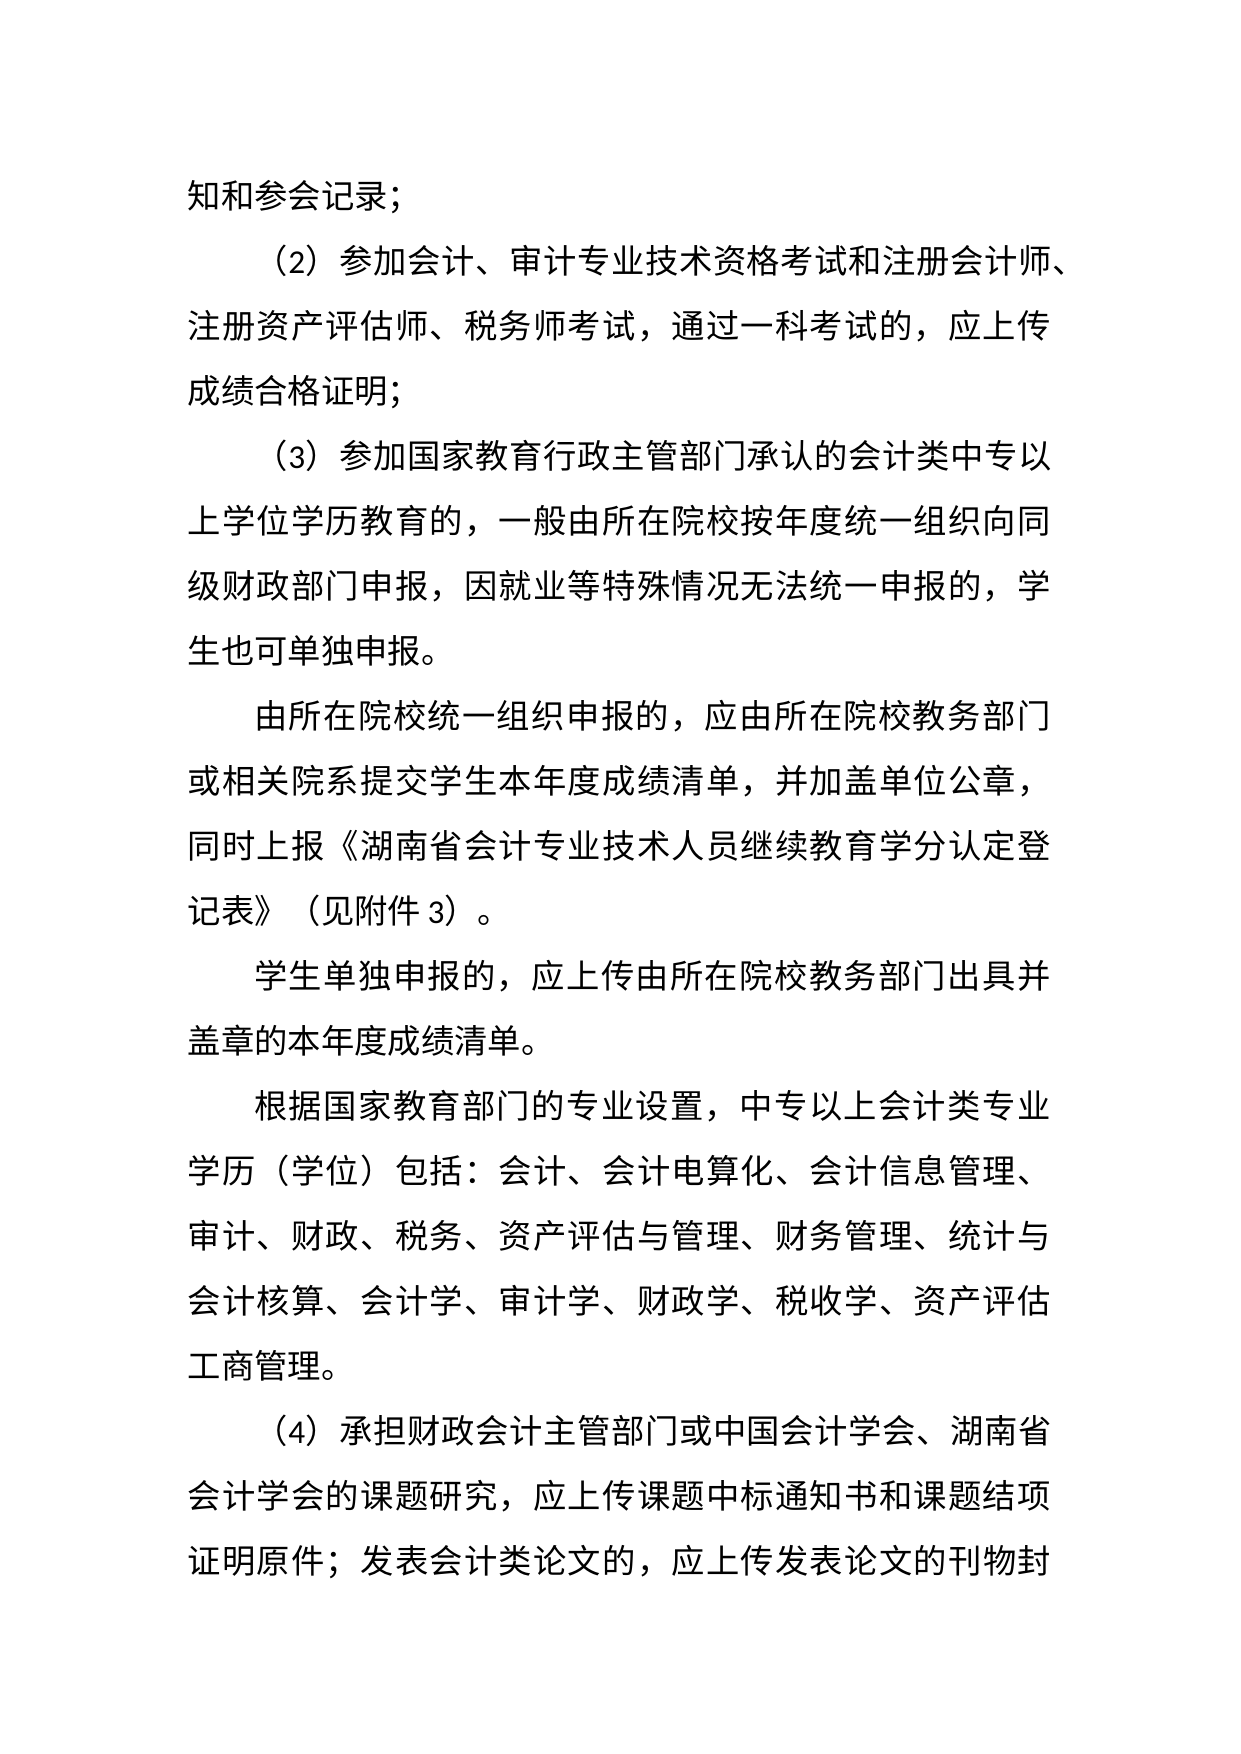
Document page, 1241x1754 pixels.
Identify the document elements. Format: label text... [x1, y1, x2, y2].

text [187, 162, 1053, 227]
text 根据国家教育部门的专业设置，中专以上会计类专业学历（学位）包括：会计、会计电算化、会计信息管理、审计、财政、税务、资产评估与管理、财务管理、统计与会计核算、会计学、审计学、财政学、税收学、资产评估、工商管理。 [187, 1072, 1053, 1397]
text （3）参加国家教育行政主管部门承认的会计类中专以上学位学历教育的，一般由所在院校按年度统一组织向同级财政部门申报，因就业等特殊情况无法统一申报的，学生也可单独申报。 [187, 422, 1053, 682]
text 学生单独申报的，应上传由所在院校教务部门出具并盖章的本年度成绩清单。 [187, 942, 1053, 1072]
text 由所在院校统一组织申报的，应由所在院校教务部门或相关院系提交学生本年度成绩清单，并加盖单位公章，同时上报《湖南省会计专业技术人员继续教育学分认定登记表》（见附件3）。 [187, 682, 1053, 942]
text （2）参加会计、审计专业技术资格考试和注册会计师、注册资产评估师、税务师考试，通过一科考试的，应上传成绩合格证明； [187, 227, 1053, 422]
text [187, 1397, 1053, 1592]
